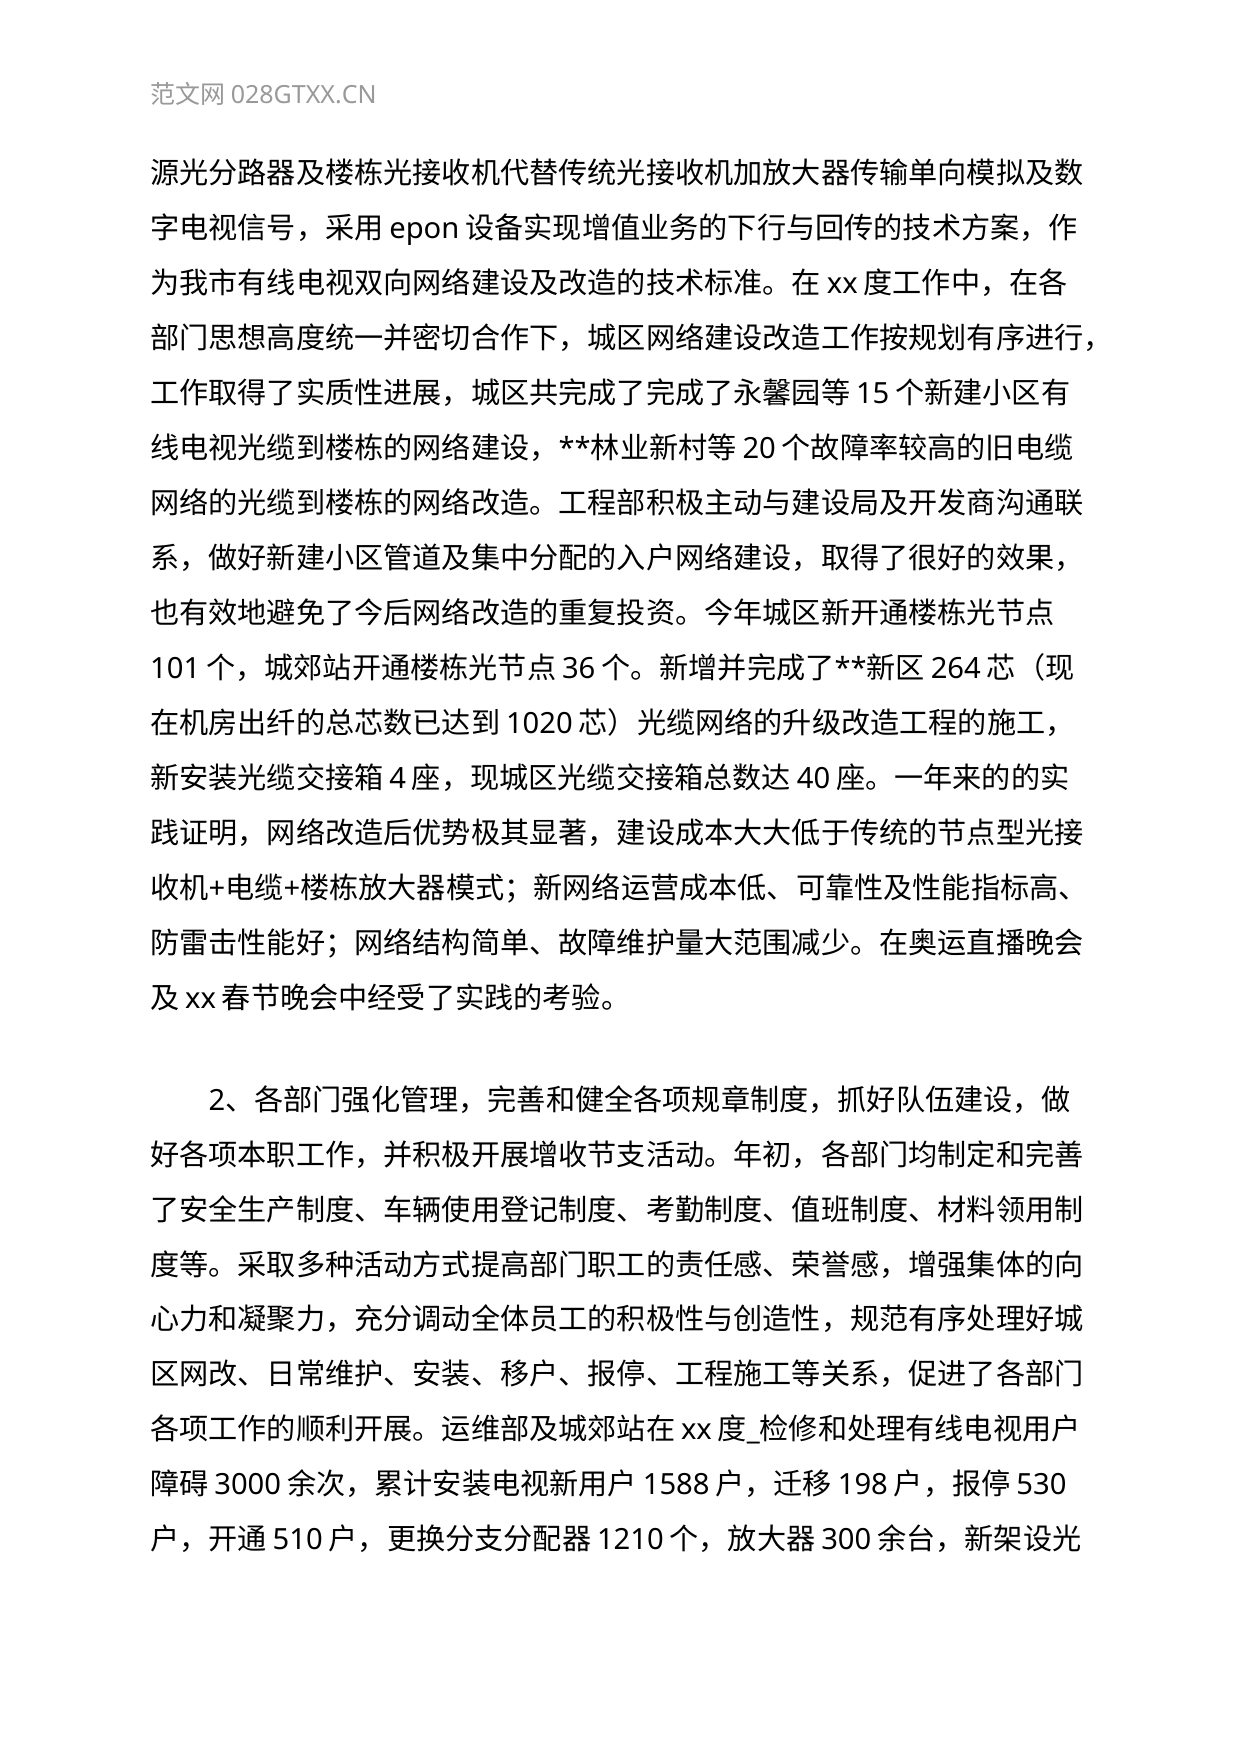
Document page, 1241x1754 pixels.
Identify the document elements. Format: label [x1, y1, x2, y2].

text [150, 1076, 1090, 1558]
text [150, 150, 1090, 1017]
